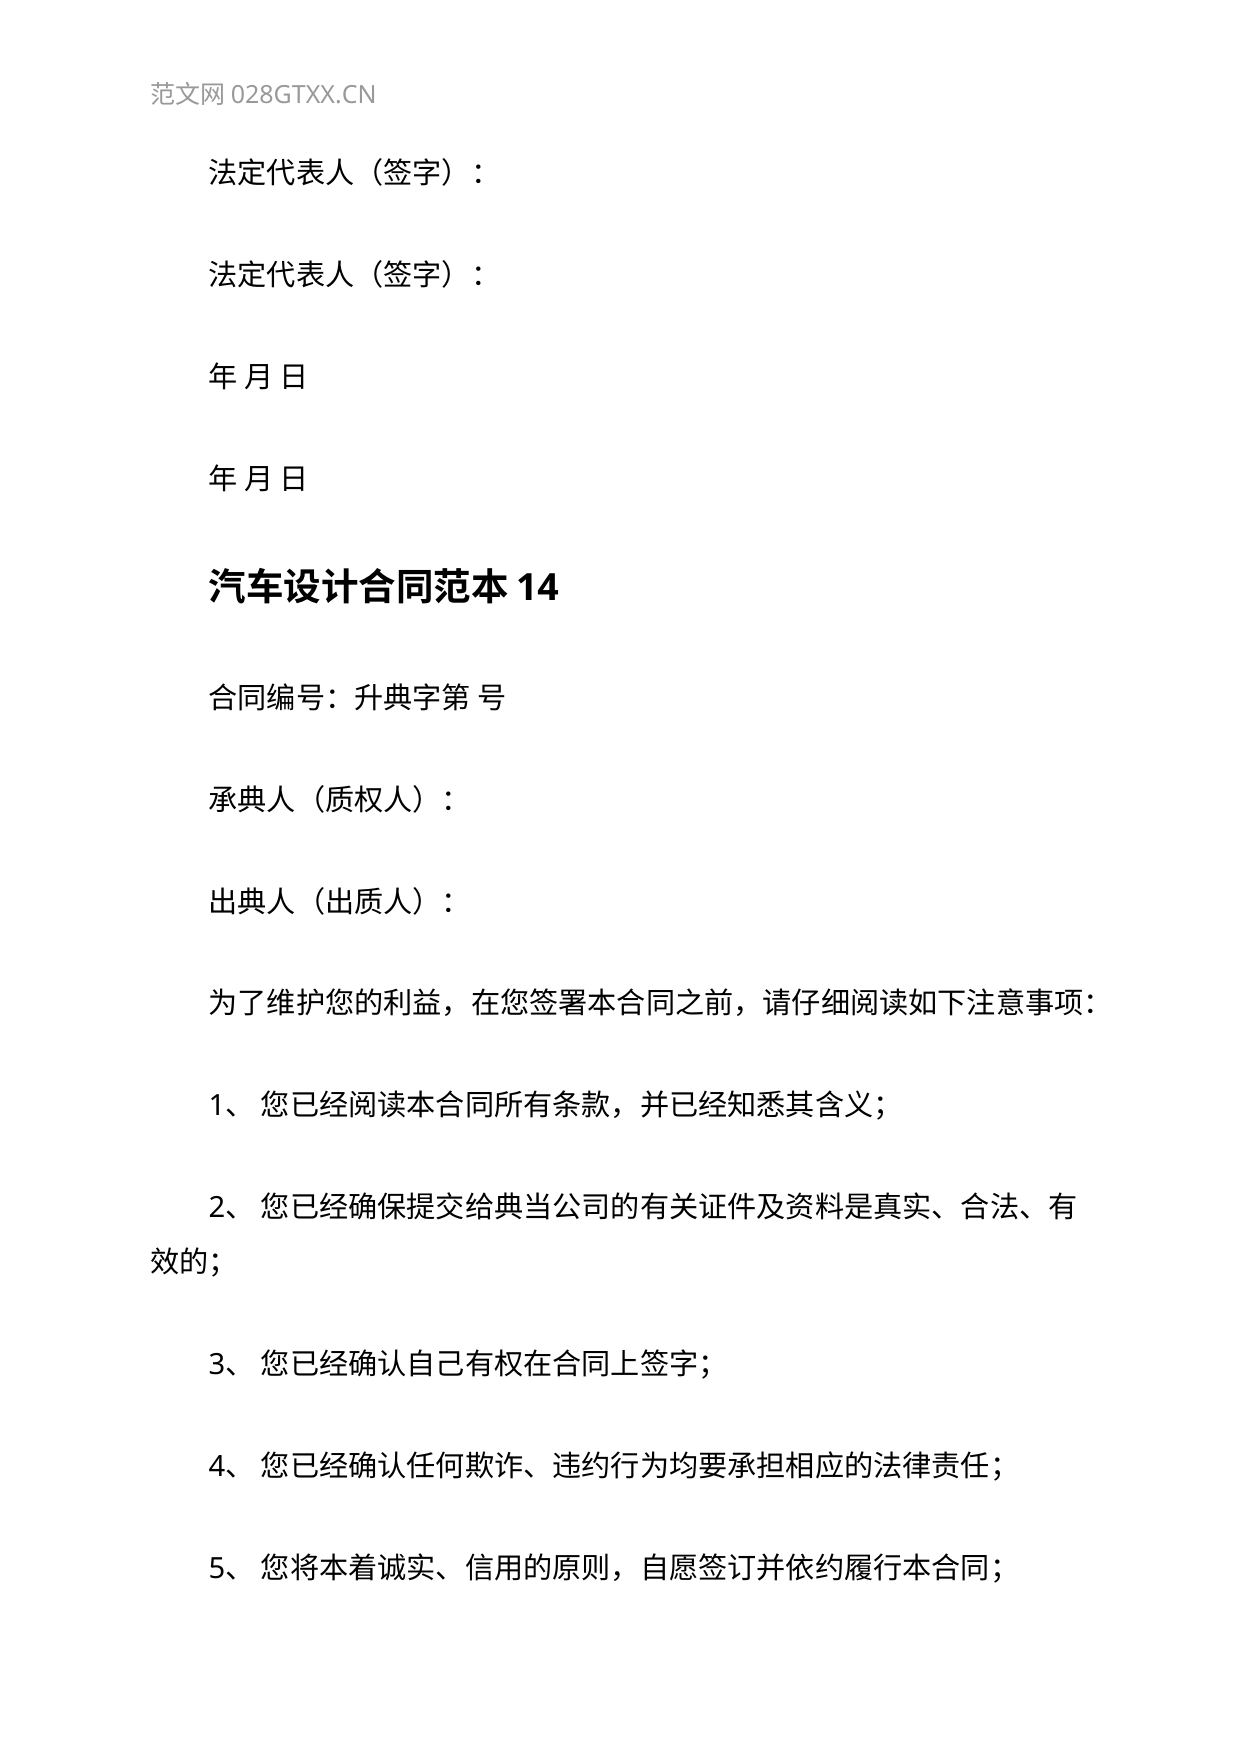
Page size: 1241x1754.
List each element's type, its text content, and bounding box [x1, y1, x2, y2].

text 汽车设计合同范本14 [150, 557, 1090, 612]
text 法定代表人（签字）： [150, 150, 1090, 192]
text 为了维护您的利益，在您签署本合同之前，请仔细阅读如下注意事项： [150, 980, 1090, 1022]
text 出典人（出质人）： [150, 878, 1090, 921]
text 5、 您将本着诚实、信用的原则，自愿签订并依约履行本合同； [150, 1544, 1090, 1587]
text 年 月 日 [150, 353, 1090, 396]
text 承典人（质权人）： [150, 776, 1090, 819]
text 4、 您已经确认任何欺诈、违约行为均要承担相应的法律责任； [150, 1442, 1090, 1485]
text 1、 您已经阅读本合同所有条款，并已经知悉其含义； [150, 1082, 1090, 1124]
text 年 月 日 [150, 455, 1090, 498]
text 3、 您已经确认自己有权在合同上签字； [150, 1341, 1090, 1383]
text 法定代表人（签字）： [150, 252, 1090, 294]
text 合同编号：升典字第 号 [150, 675, 1090, 717]
text 2、 您已经确保提交给典当公司的有关证件及资料是真实、合法、有效的； [150, 1184, 1090, 1281]
